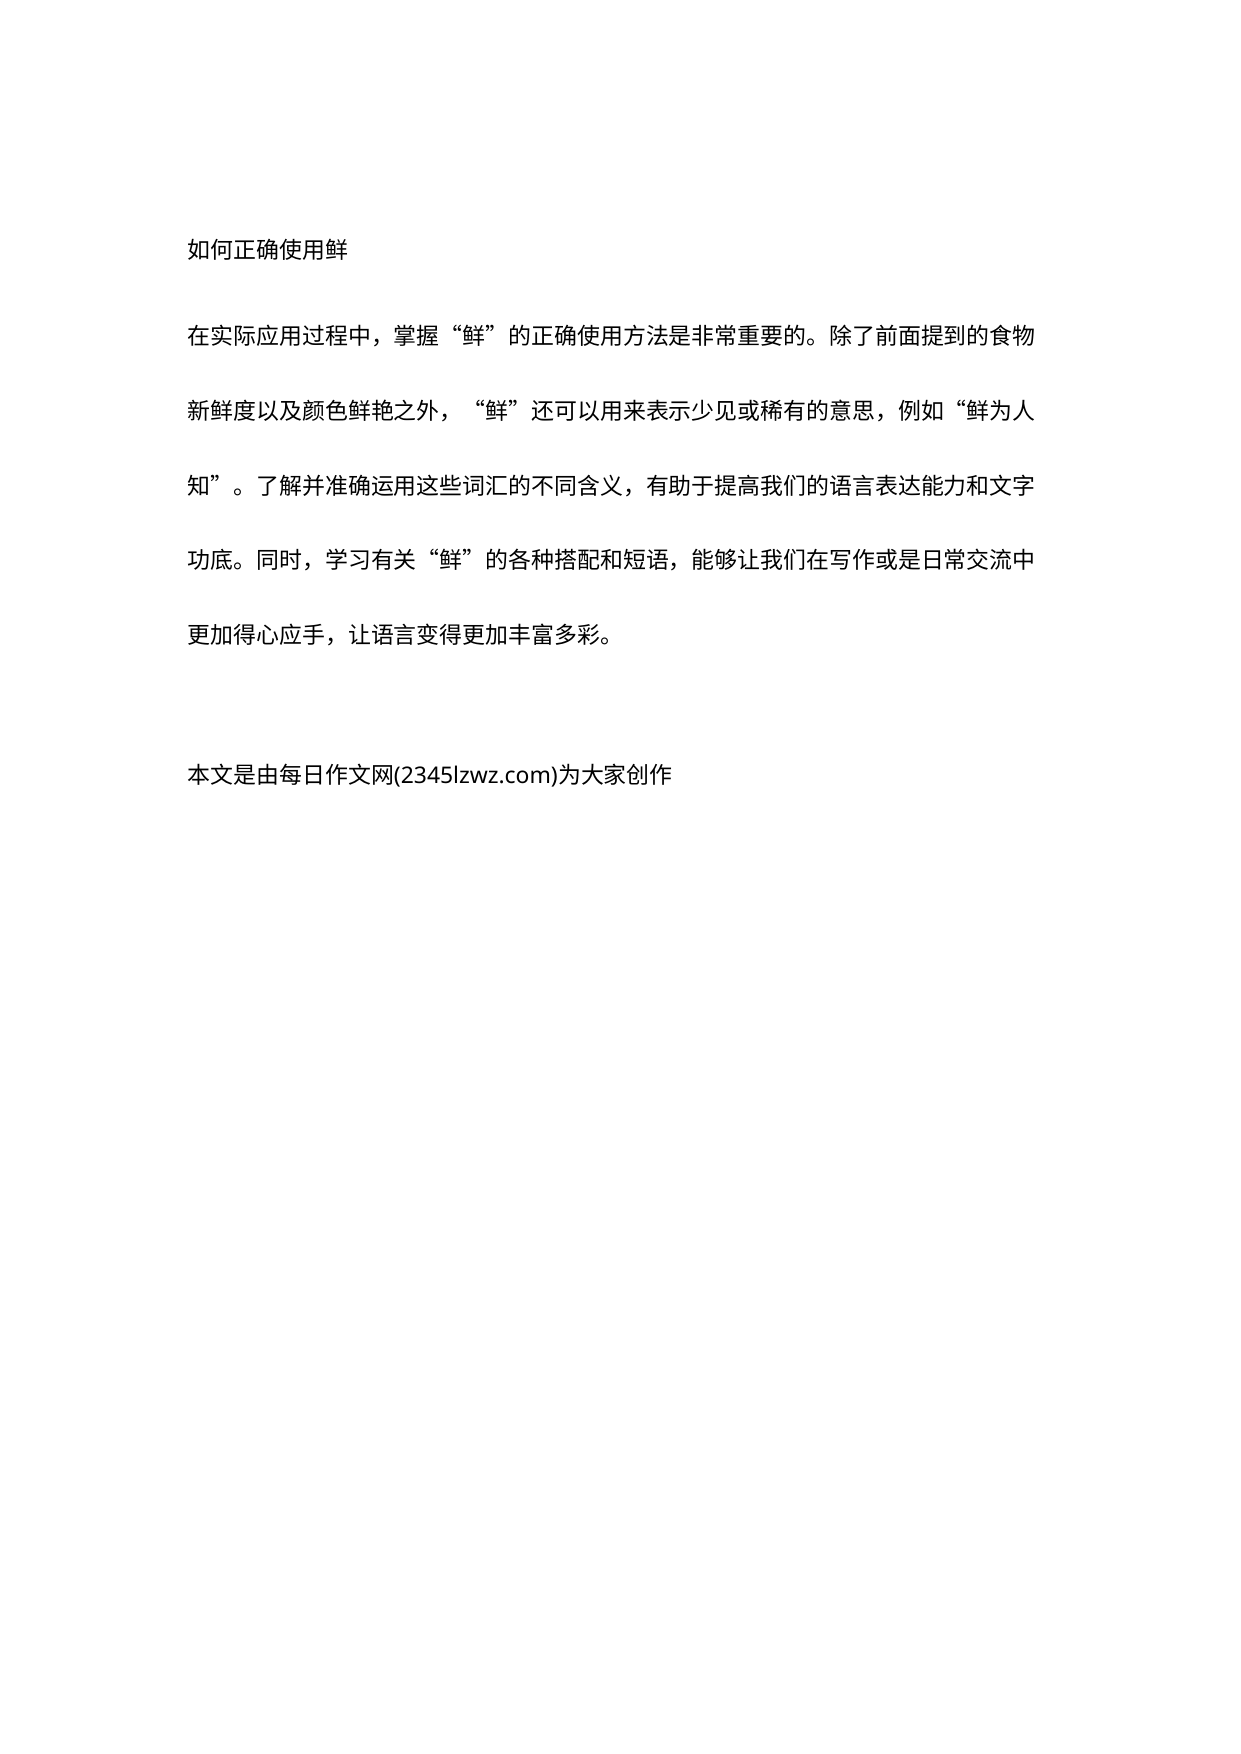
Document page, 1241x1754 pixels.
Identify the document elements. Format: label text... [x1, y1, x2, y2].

text 在实际应用过程中，掌握“鲜”的正确使用方法是非常重要的。除了前面提到的食物新鲜度以及颜色鲜艳之外，“鲜”还可以用来表示少见或稀有的意思，例如“鲜为人知”。了解并准确运用这些词汇的不同含义，有助于提高我们的语言表达能力和文字功底。同时，学习有关“鲜”的各种搭配和短语，能够让我们在写作或是日常交流中更加得心应手，让语言变得更加丰富多彩。 [187, 302, 1053, 666]
text 本文是由每日作文网(2345lzwz.com)为大家创作 [187, 742, 1053, 807]
text 如何正确使用鲜 [187, 216, 1053, 281]
